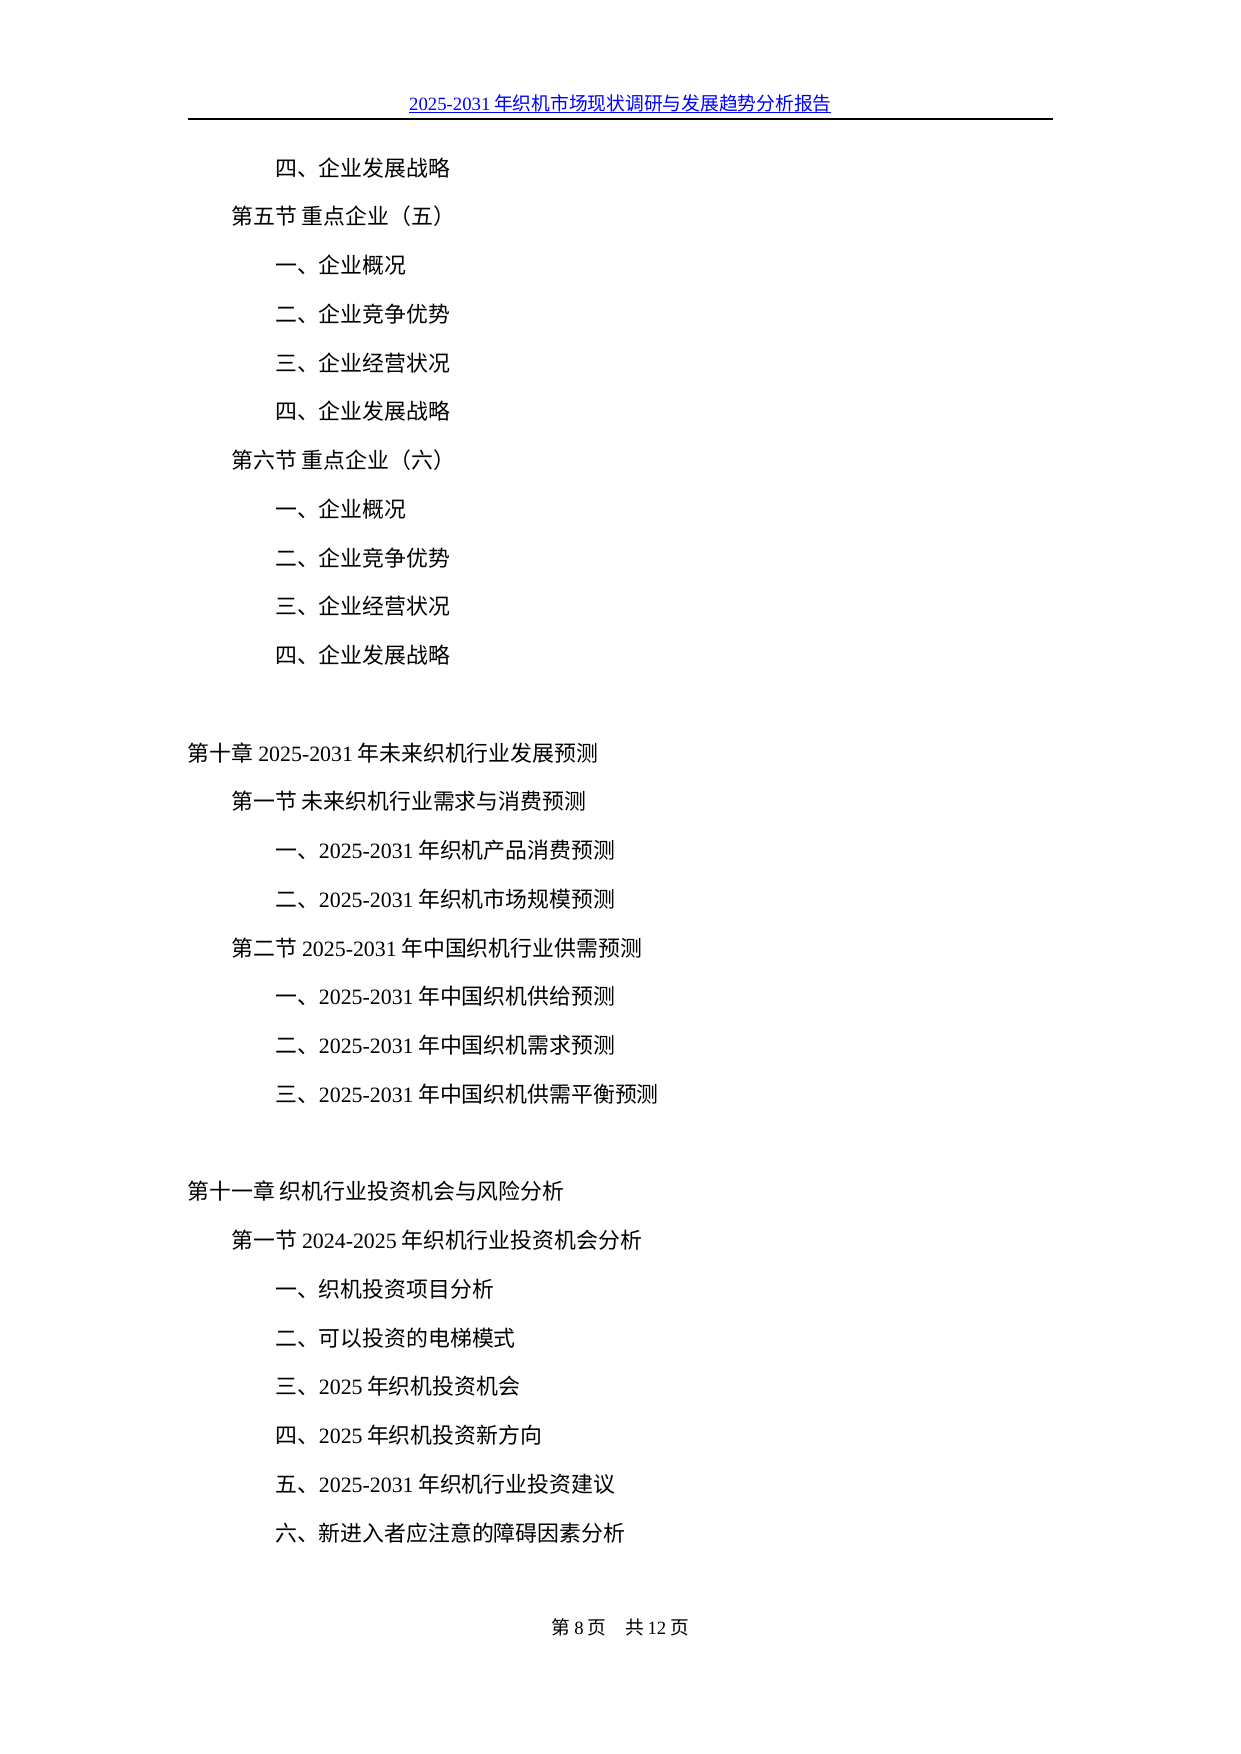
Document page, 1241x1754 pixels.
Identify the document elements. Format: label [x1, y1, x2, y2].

text [187, 150, 1053, 1548]
